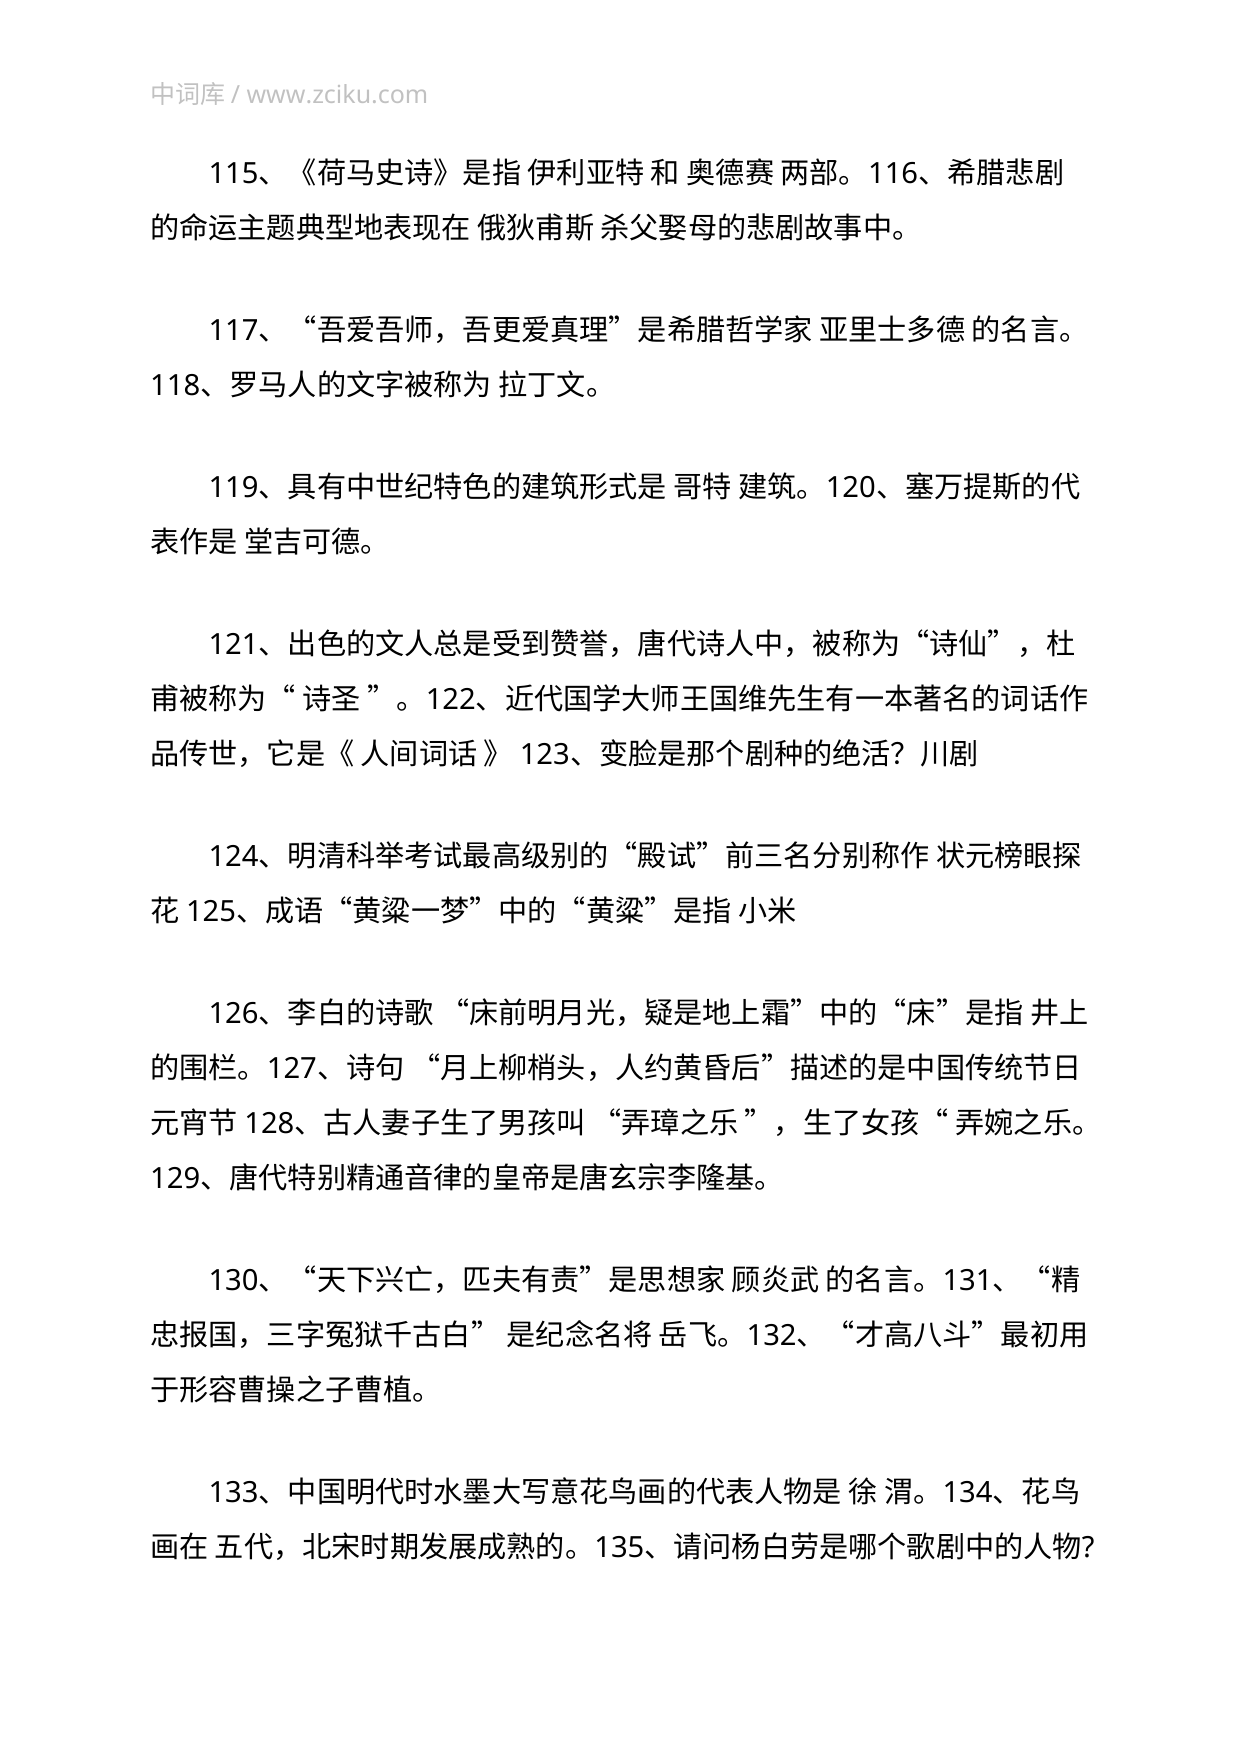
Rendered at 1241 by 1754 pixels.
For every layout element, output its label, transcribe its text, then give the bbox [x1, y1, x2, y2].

text 126、李白的诗歌 “床前明月光，疑是地上霜”中的“床”是指 井上的围栏。127、诗句 “月上柳梢头，人约黄昏后”描述的是中国传统节日 元宵节 128、古人妻子生了男孩叫 “弄璋之乐 ”，生了女孩“ 弄婉之乐。129、唐代特别精通音律的皇帝是唐玄宗李隆基。 [150, 989, 1090, 1197]
text 117、“吾爱吾师，吾更爱真理”是希腊哲学家 亚里士多德 的名言。118、罗马人的文字被称为 拉丁文。 [150, 307, 1090, 404]
text 130、“天下兴亡，匹夫有责”是思想家 顾炎武 的名言。131、“精忠报国，三字冤狱千古白” 是纪念名将 岳飞。132、“才高八斗”最初用于形容曹操之子曹植。 [150, 1256, 1090, 1409]
text 119、具有中世纪特色的建筑形式是 哥特 建筑。120、塞万提斯的代表作是 堂吉可德。 [150, 464, 1090, 561]
text 124、明清科举考试最高级别的“殿试”前三名分别称作 状元榜眼探花 125、成语“黄粱一梦”中的“黄粱”是指 小米 [150, 832, 1090, 930]
text 121、出色的文人总是受到赞誉，唐代诗人中，被称为“诗仙”，杜甫被称为“ 诗圣 ”。122、近代国学大师王国维先生有一本著名的词话作品传世，它是《 人间词话 》 123、变脸是那个剧种的绝活？川剧 [150, 621, 1090, 773]
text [150, 1468, 1090, 1566]
text 115、《荷马史诗》是指 伊利亚特 和 奥德赛 两部。116、希腊悲剧的命运主题典型地表现在 俄狄甫斯 杀父娶母的悲剧故事中。 [150, 150, 1090, 247]
